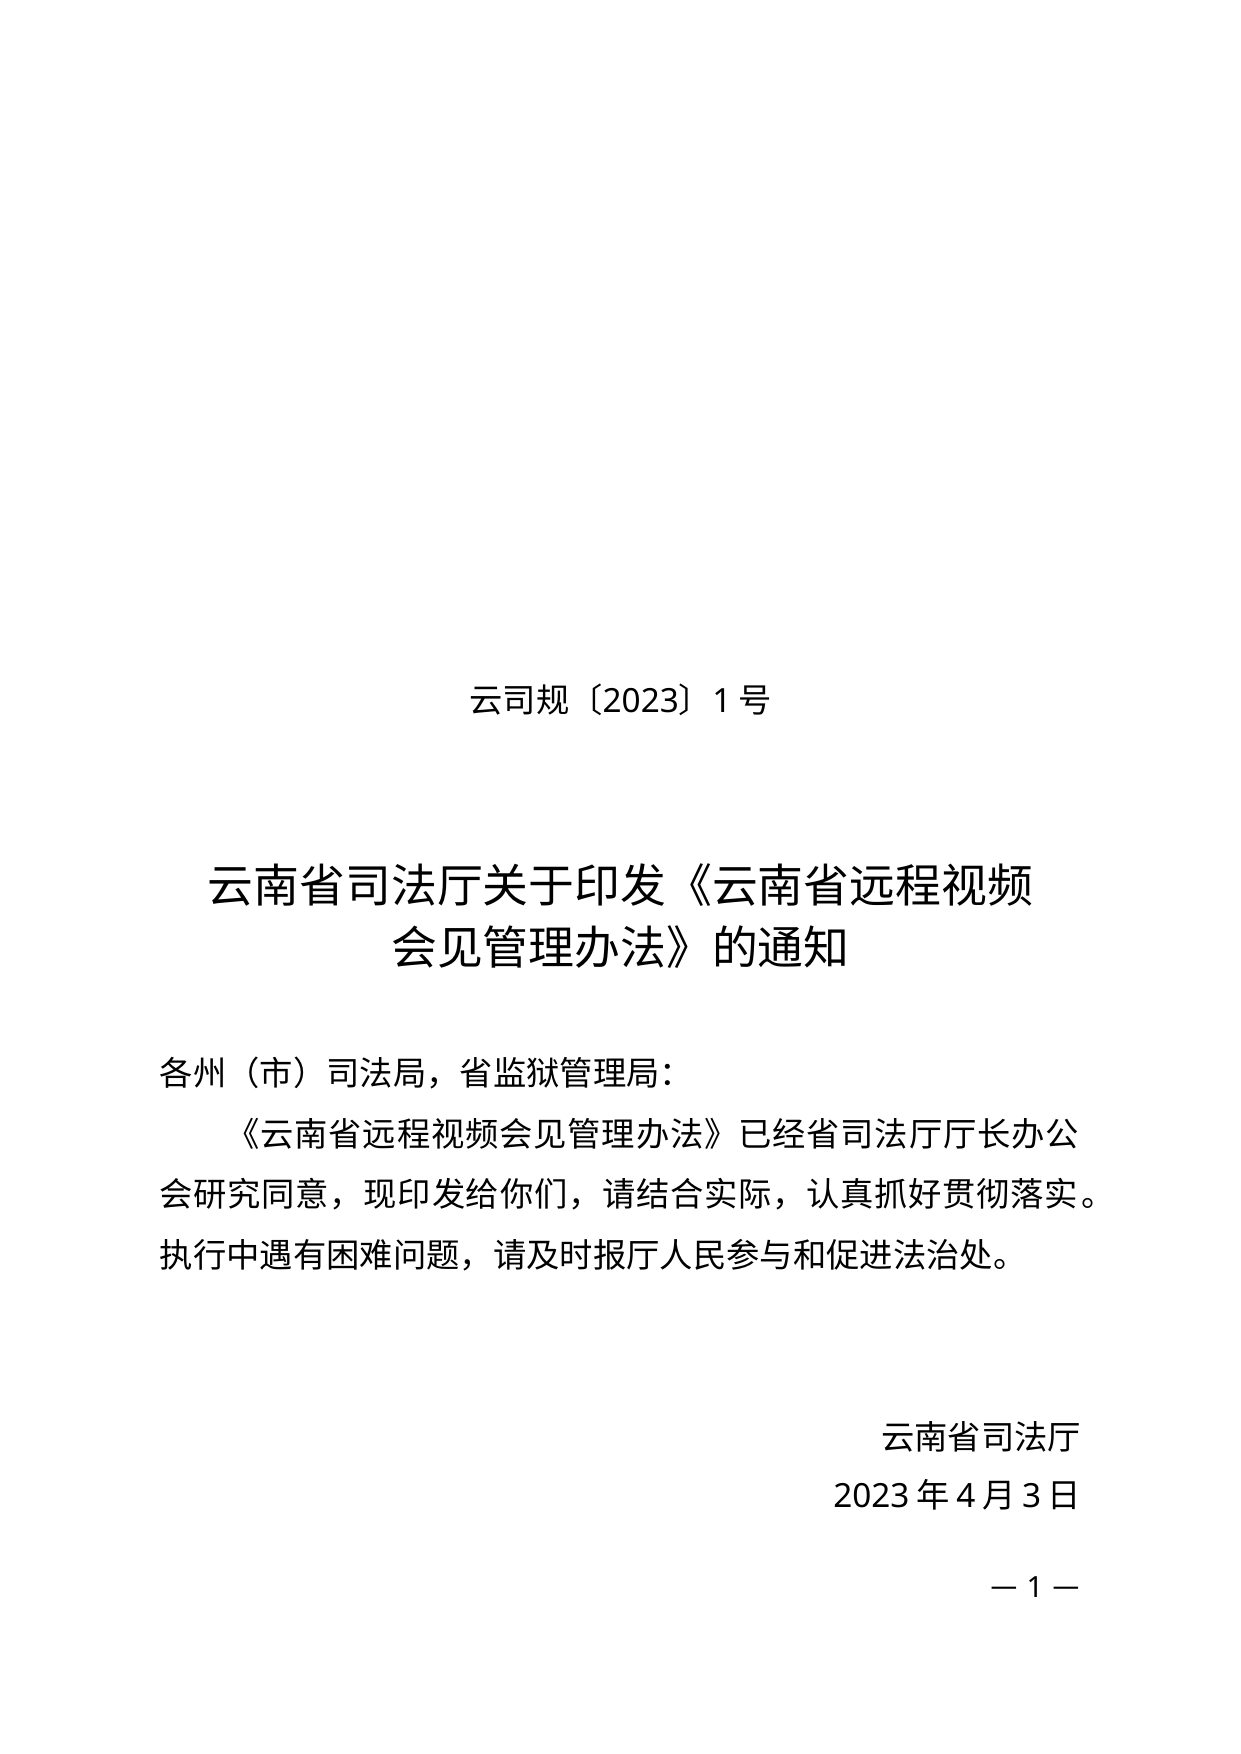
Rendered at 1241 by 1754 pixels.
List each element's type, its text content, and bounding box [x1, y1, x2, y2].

text 《云南省远程视频会见管理办法》已经省司法厅厅长办公会研究同意，现印发给你们，请结合实际，认真抓好贯彻落实。执行中遇有困难问题，请及时报厅人民参与和促进法治处。 [159, 1098, 1081, 1279]
text 会见管理办法》的通知 [159, 915, 1081, 977]
text 2023年4月3日 [159, 1461, 1081, 1519]
text 云南省司法厅关于印发《云南省远程视频 [159, 854, 1081, 915]
text 各州（市）司法局，省监狱管理局： [159, 1037, 1081, 1098]
text 云南省司法厅 [159, 1402, 1081, 1461]
text 云司规〔2023〕1号 [159, 665, 1081, 730]
